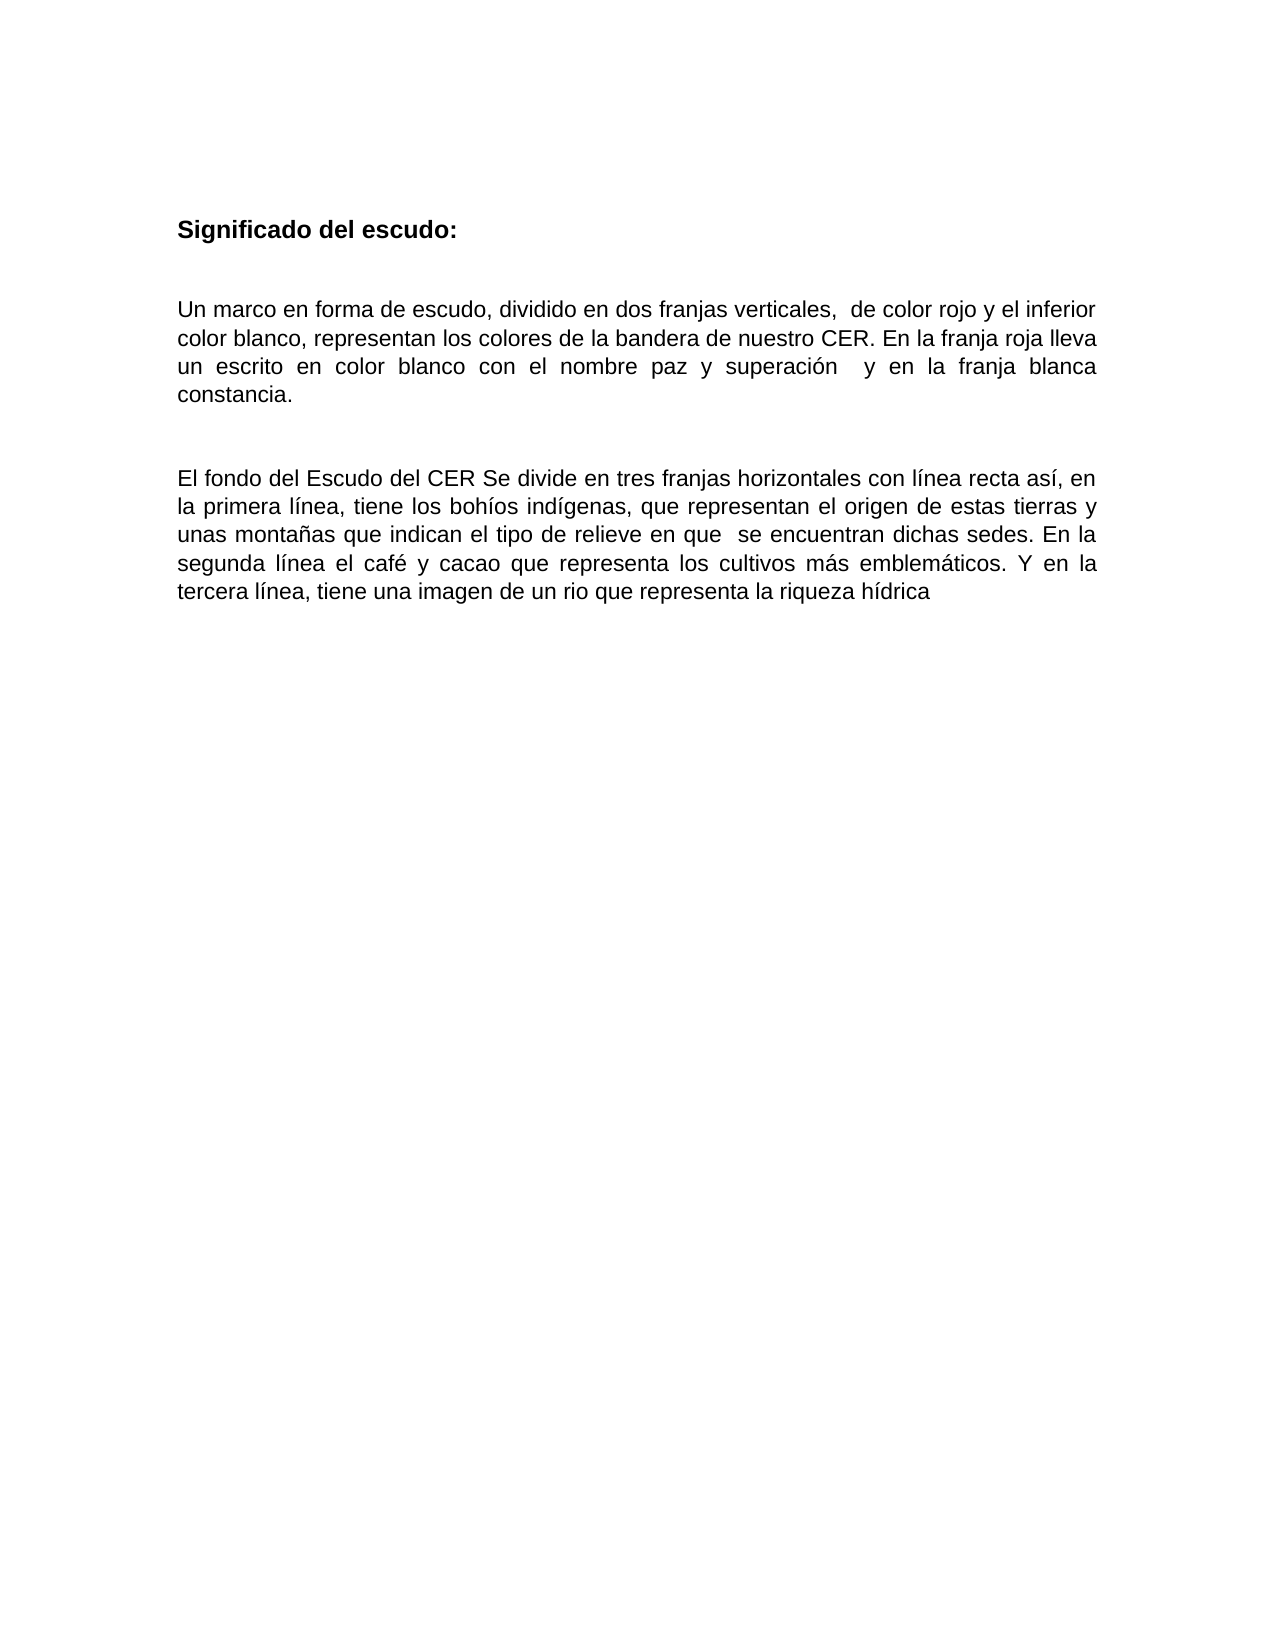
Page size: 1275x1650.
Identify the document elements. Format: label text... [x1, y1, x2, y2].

text El fondo del Escudo del CER Se divide en tres franjas horizontales con línea recta así, en la primera línea, tiene los bohíos indígenas, que representan el origen de estas tierras y unas montañas que indican el tipo de relieve en que se encuentran dichas sedes. En la segunda línea el café y cacao que representa los cultivos más emblemáticos. Y en la tercera línea, tiene una imagen de un rio que representa la riqueza hídrica [177, 464, 1098, 604]
text Significado del escudo: [177, 215, 1098, 243]
text Un marco en forma de escudo, dividido en dos franjas verticales, de color rojo y el inferior color blanco, representan los colores de la bandera de nuestro CER. En la franja roja lleva un escrito en color blanco con el nombre paz y superación y en la franja blanca constancia. [177, 296, 1098, 408]
